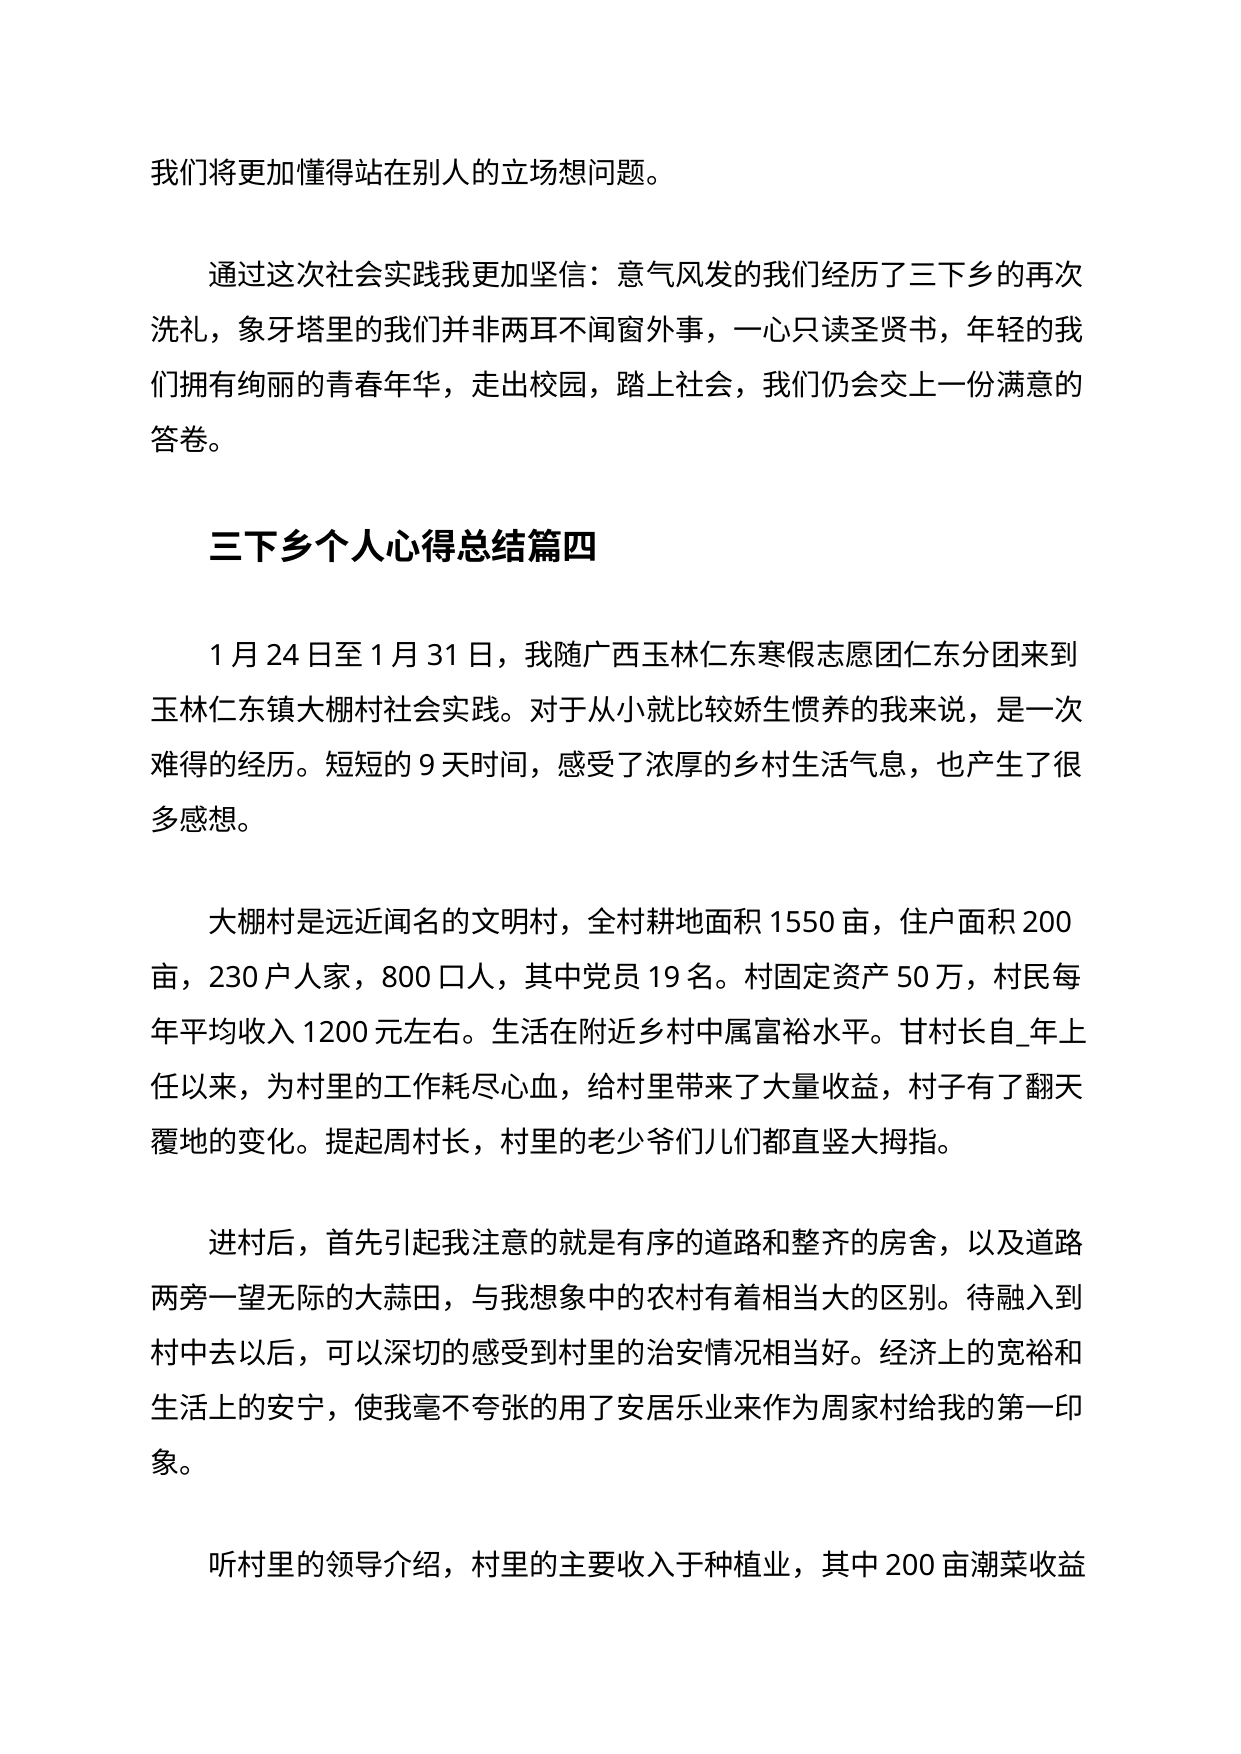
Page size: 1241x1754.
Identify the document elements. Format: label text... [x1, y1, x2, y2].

text 三下乡个人心得总结篇四 [150, 518, 1090, 569]
text 进村后，首先引起我注意的就是有序的道路和整齐的房舍，以及道路两旁一望无际的大蒜田，与我想象中的农村有着相当大的区别。待融入到村中去以后，可以深切的感受到村里的治安情况相当好。经济上的宽裕和生活上的安宁，使我毫不夸张的用了安居乐业来作为周家村给我的第一印象。 [150, 1220, 1090, 1482]
text 1月24日至1月31日，我随广西玉林仁东寒假志愿团仁东分团来到玉林仁东镇大棚村社会实践。对于从小就比较娇生惯养的我来说，是一次难得的经历。短短的9天时间，感受了浓厚的乡村生活气息，也产生了很多感想。 [150, 632, 1090, 839]
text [150, 1541, 1090, 1584]
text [150, 150, 1090, 192]
text 大棚村是远近闻名的文明村，全村耕地面积1550亩，住户面积200亩，230户人家，800口人，其中党员19名。村固定资产50万，村民每年平均收入1200元左右。生活在附近乡村中属富裕水平。甘村长自_年上任以来，为村里的工作耗尽心血，给村里带来了大量收益，村子有了翻天覆地的变化。提起周村长，村里的老少爷们儿们都直竖大拇指。 [150, 898, 1090, 1161]
text 通过这次社会实践我更加坚信：意气风发的我们经历了三下乡的再次洗礼，象牙塔里的我们并非两耳不闻窗外事，一心只读圣贤书，年轻的我们拥有绚丽的青春年华，走出校园，踏上社会，我们仍会交上一份满意的答卷。 [150, 252, 1090, 459]
